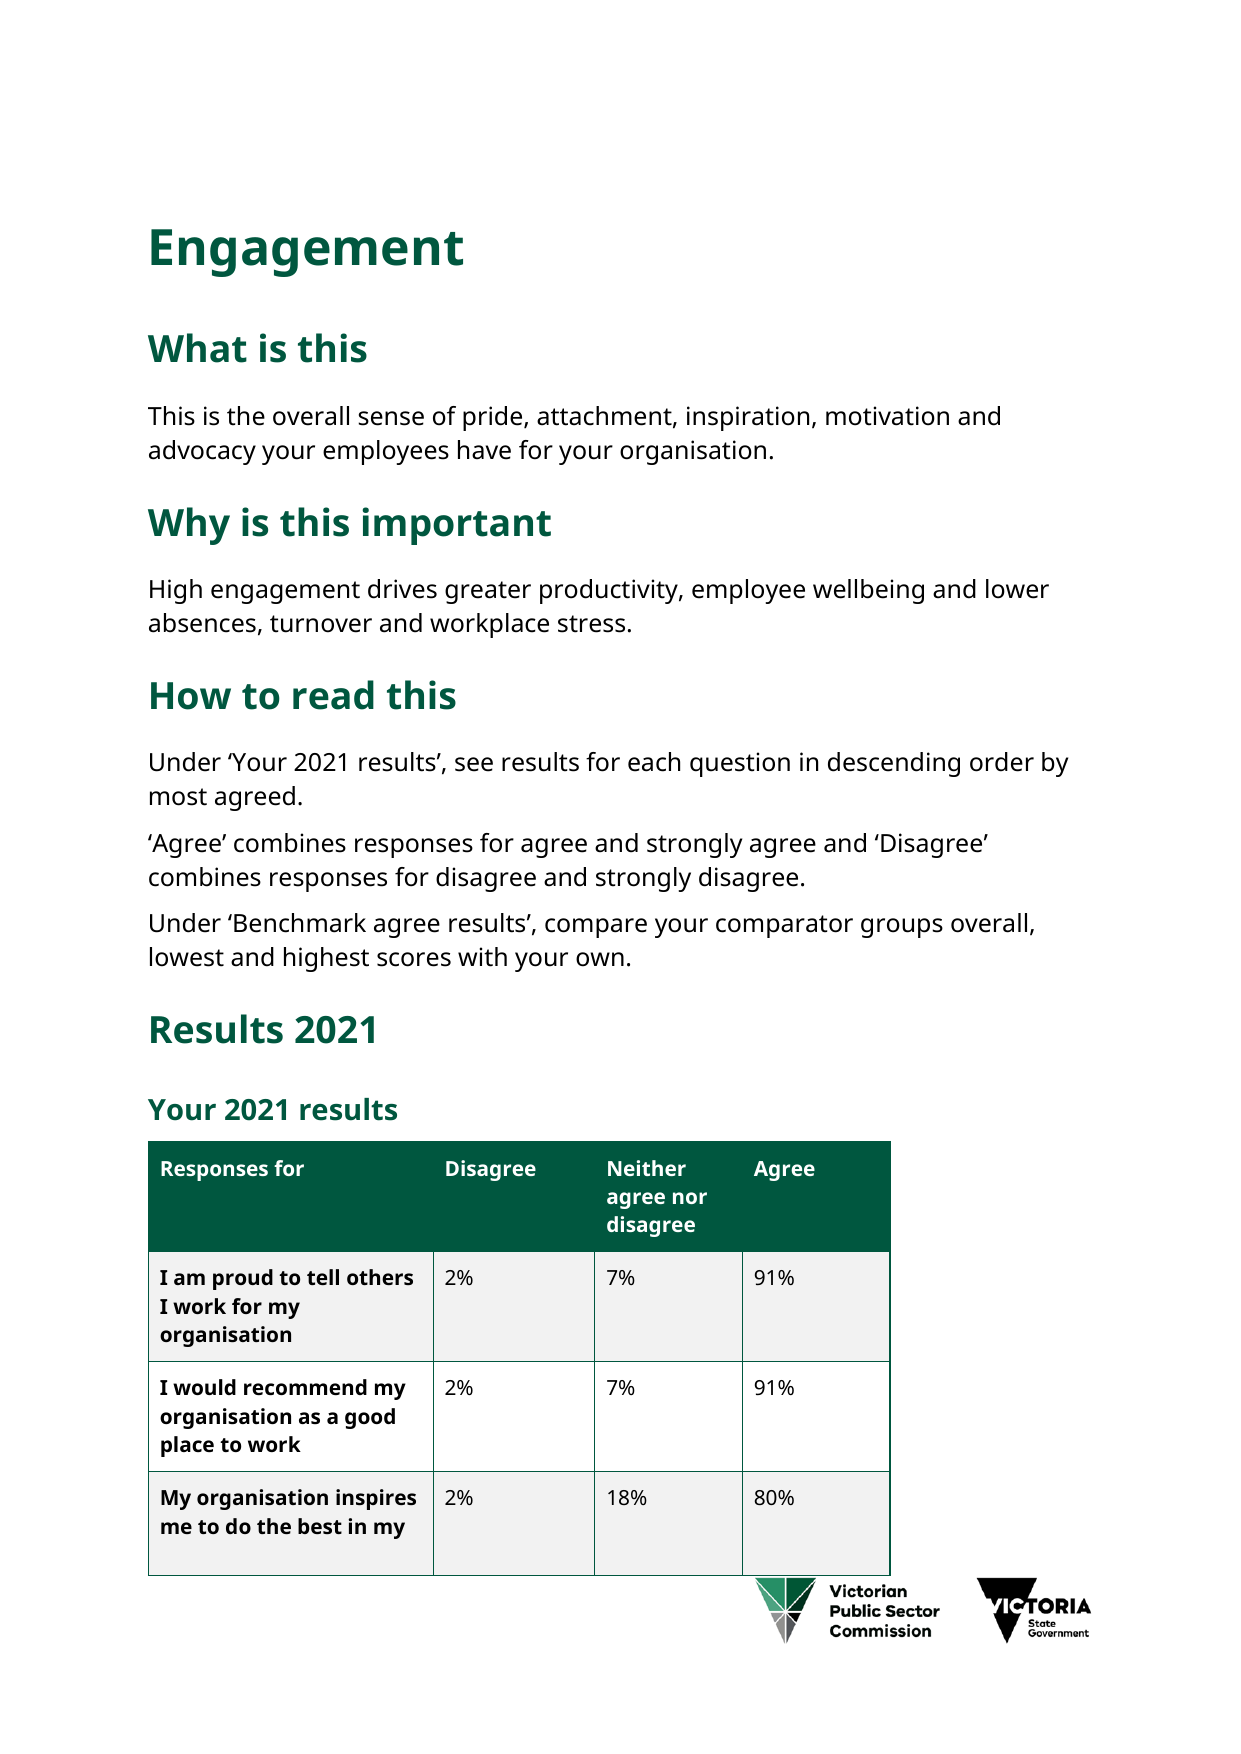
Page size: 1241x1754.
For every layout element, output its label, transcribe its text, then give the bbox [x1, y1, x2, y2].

subtitle Engagement [148, 212, 1092, 280]
table_cell 91% [743, 1252, 889, 1361]
table_cell 18% [595, 1472, 742, 1575]
picture [754, 1577, 1093, 1645]
subtitle How to read this [148, 669, 1092, 720]
table_cell My organisation inspires me to do the best in my job [149, 1472, 433, 1575]
table_header Neither agree nor disagree [595, 1142, 742, 1251]
table_header Disagree [434, 1142, 594, 1251]
table_cell I am proud to tell others I work for my organisation [149, 1252, 433, 1361]
table_cell 91% [743, 1362, 889, 1471]
subtitle Your 2021 results [148, 1089, 1092, 1129]
subtitle What is this [148, 323, 1092, 374]
table_cell 7% [595, 1252, 742, 1361]
text Under ‘Benchmark agree results’, compare your comparator groups overall, lowest and highest scores with your own. [148, 906, 1092, 974]
text Under ‘Your 2021 results’, see results for each question in descending order by most agreed. [148, 745, 1092, 813]
text ‘Agree’ combines responses for agree and strongly agree and ‘Disagree’ combines responses for disagree and strongly disagree. [148, 825, 1092, 893]
subtitle Why is this important [148, 496, 1092, 547]
table_cell 2% [434, 1362, 594, 1471]
table_cell I would recommend my organisation as a good place to work [149, 1362, 433, 1471]
table_header Agree [743, 1142, 889, 1251]
table_cell 7% [595, 1362, 742, 1471]
table_cell 2% [434, 1252, 594, 1361]
text High engagement drives greater productivity, employee wellbeing and lower absences, turnover and workplace stress. [148, 572, 1092, 640]
table_cell 80% [743, 1472, 889, 1575]
subtitle Results 2021 [148, 1003, 1092, 1054]
text This is the overall sense of pride, attachment, inspiration, motivation and advocacy your employees have for your organisation. [148, 398, 1092, 467]
table_cell 2% [434, 1472, 594, 1575]
table_header Responses for [149, 1142, 433, 1251]
